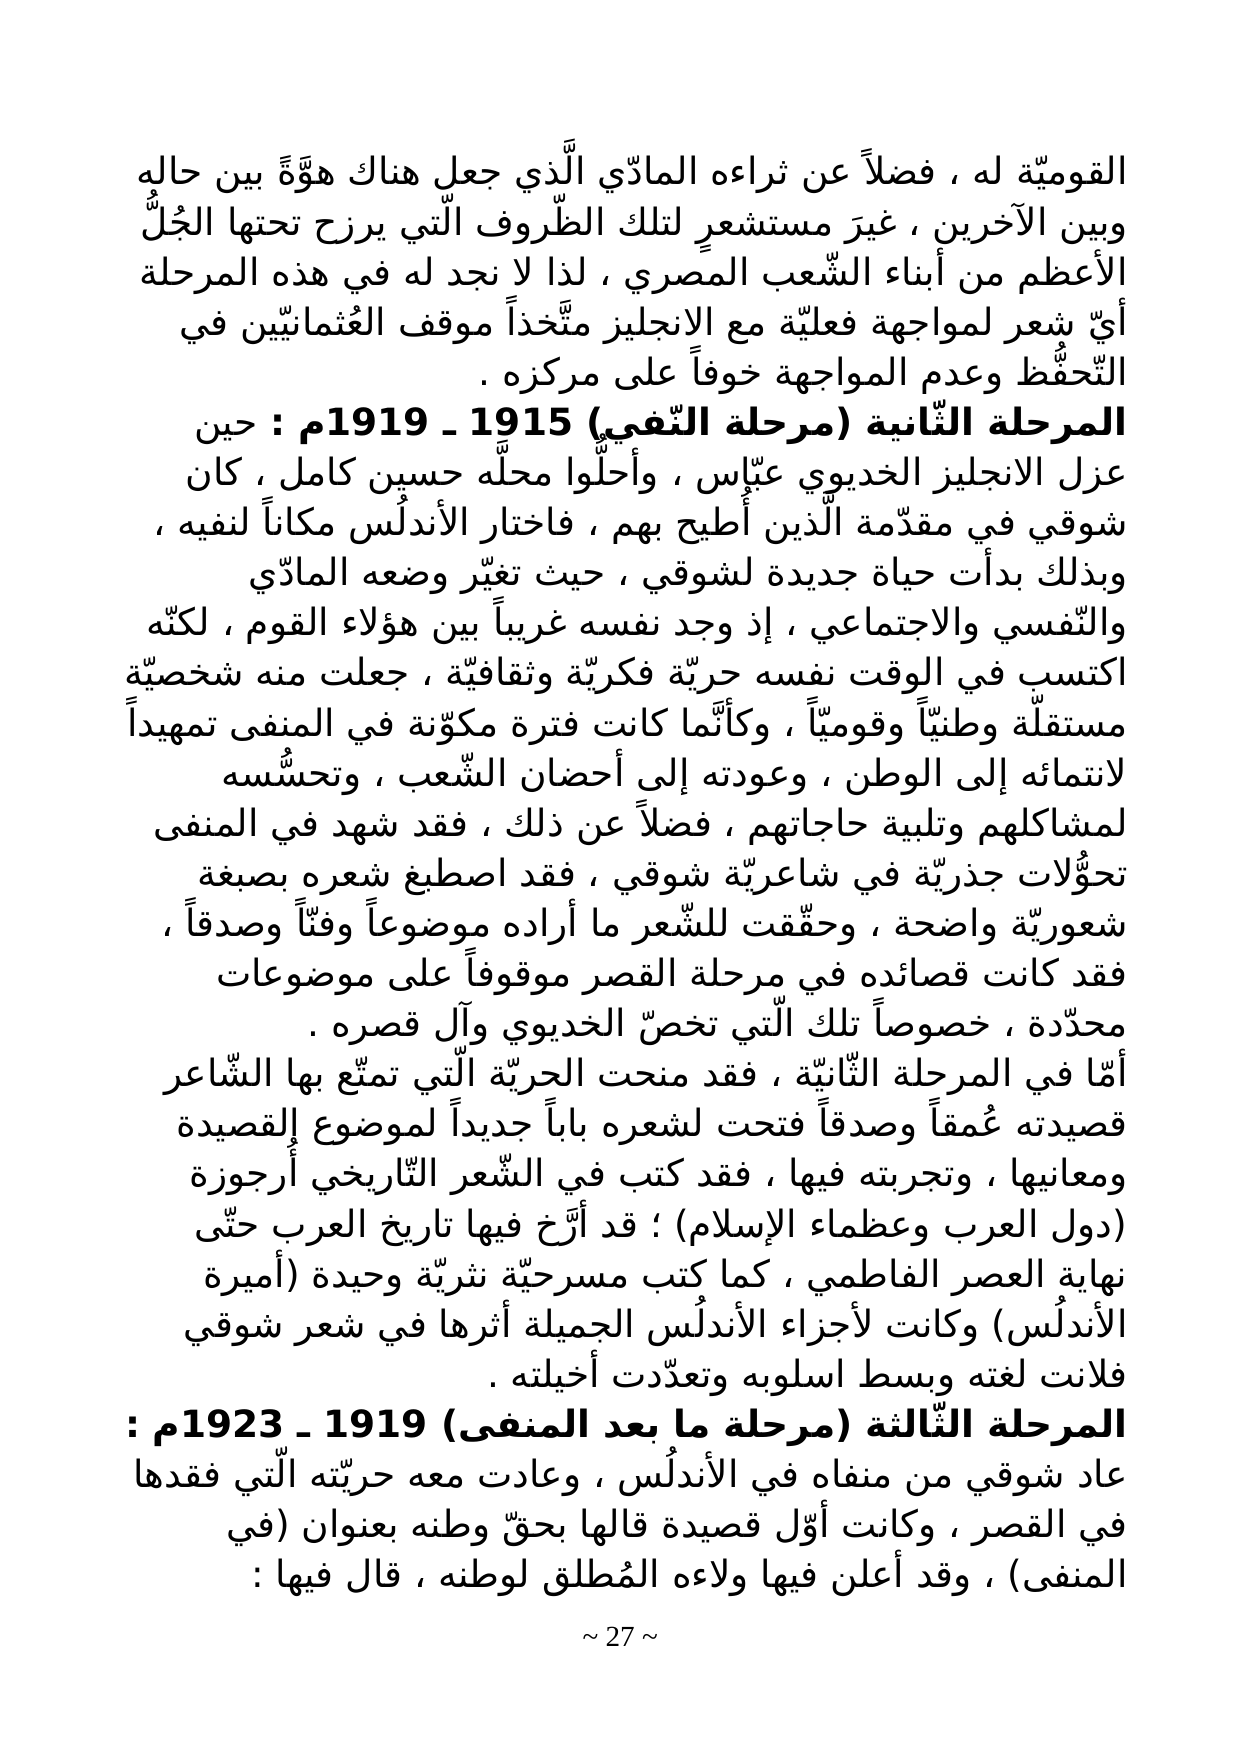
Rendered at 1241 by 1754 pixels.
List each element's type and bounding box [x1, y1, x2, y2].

text [112, 150, 1128, 1597]
